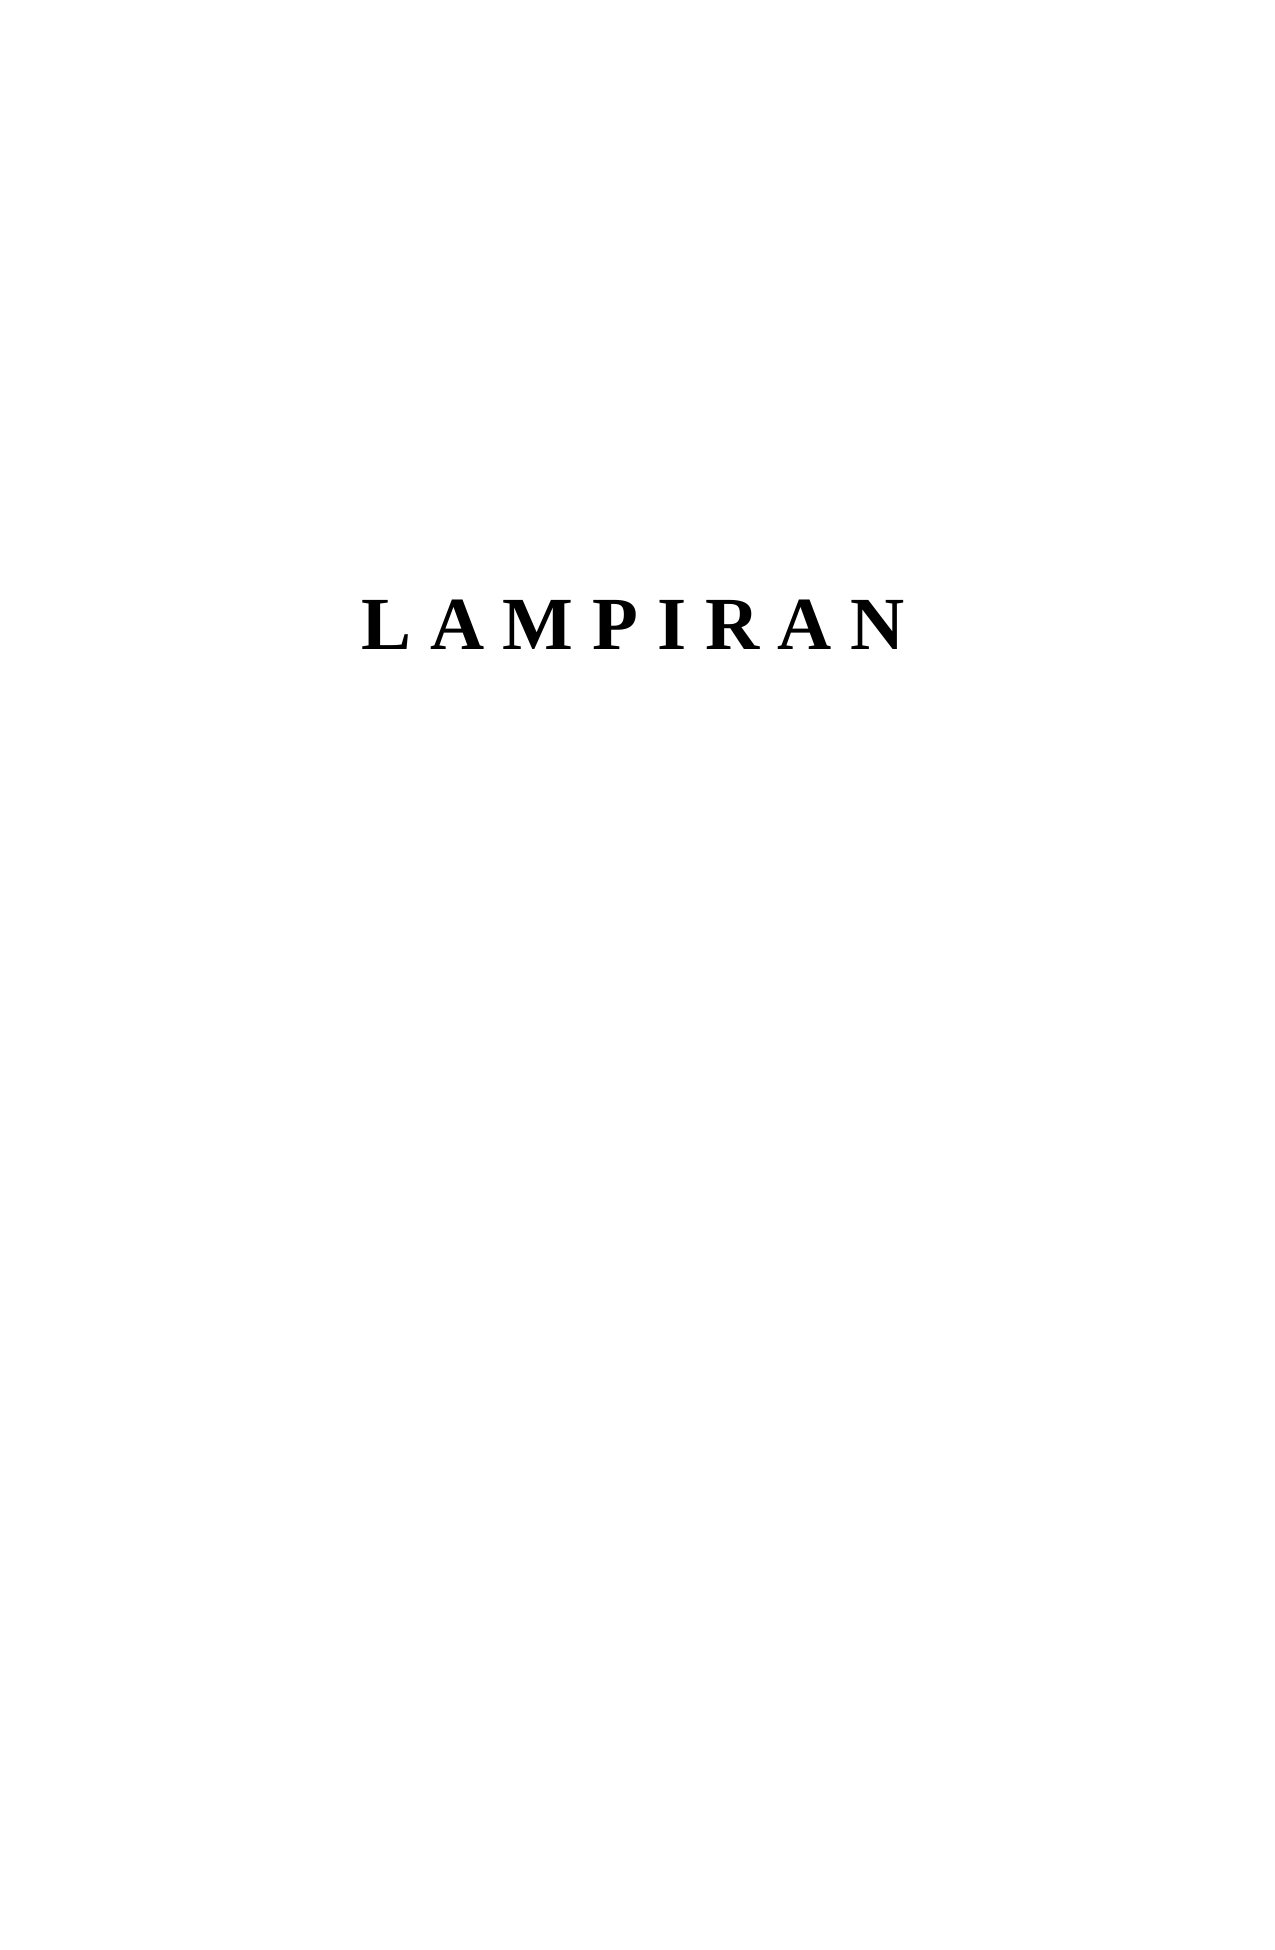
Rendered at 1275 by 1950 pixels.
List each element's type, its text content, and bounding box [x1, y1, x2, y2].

text L A M P I R A N [349, 579, 917, 665]
